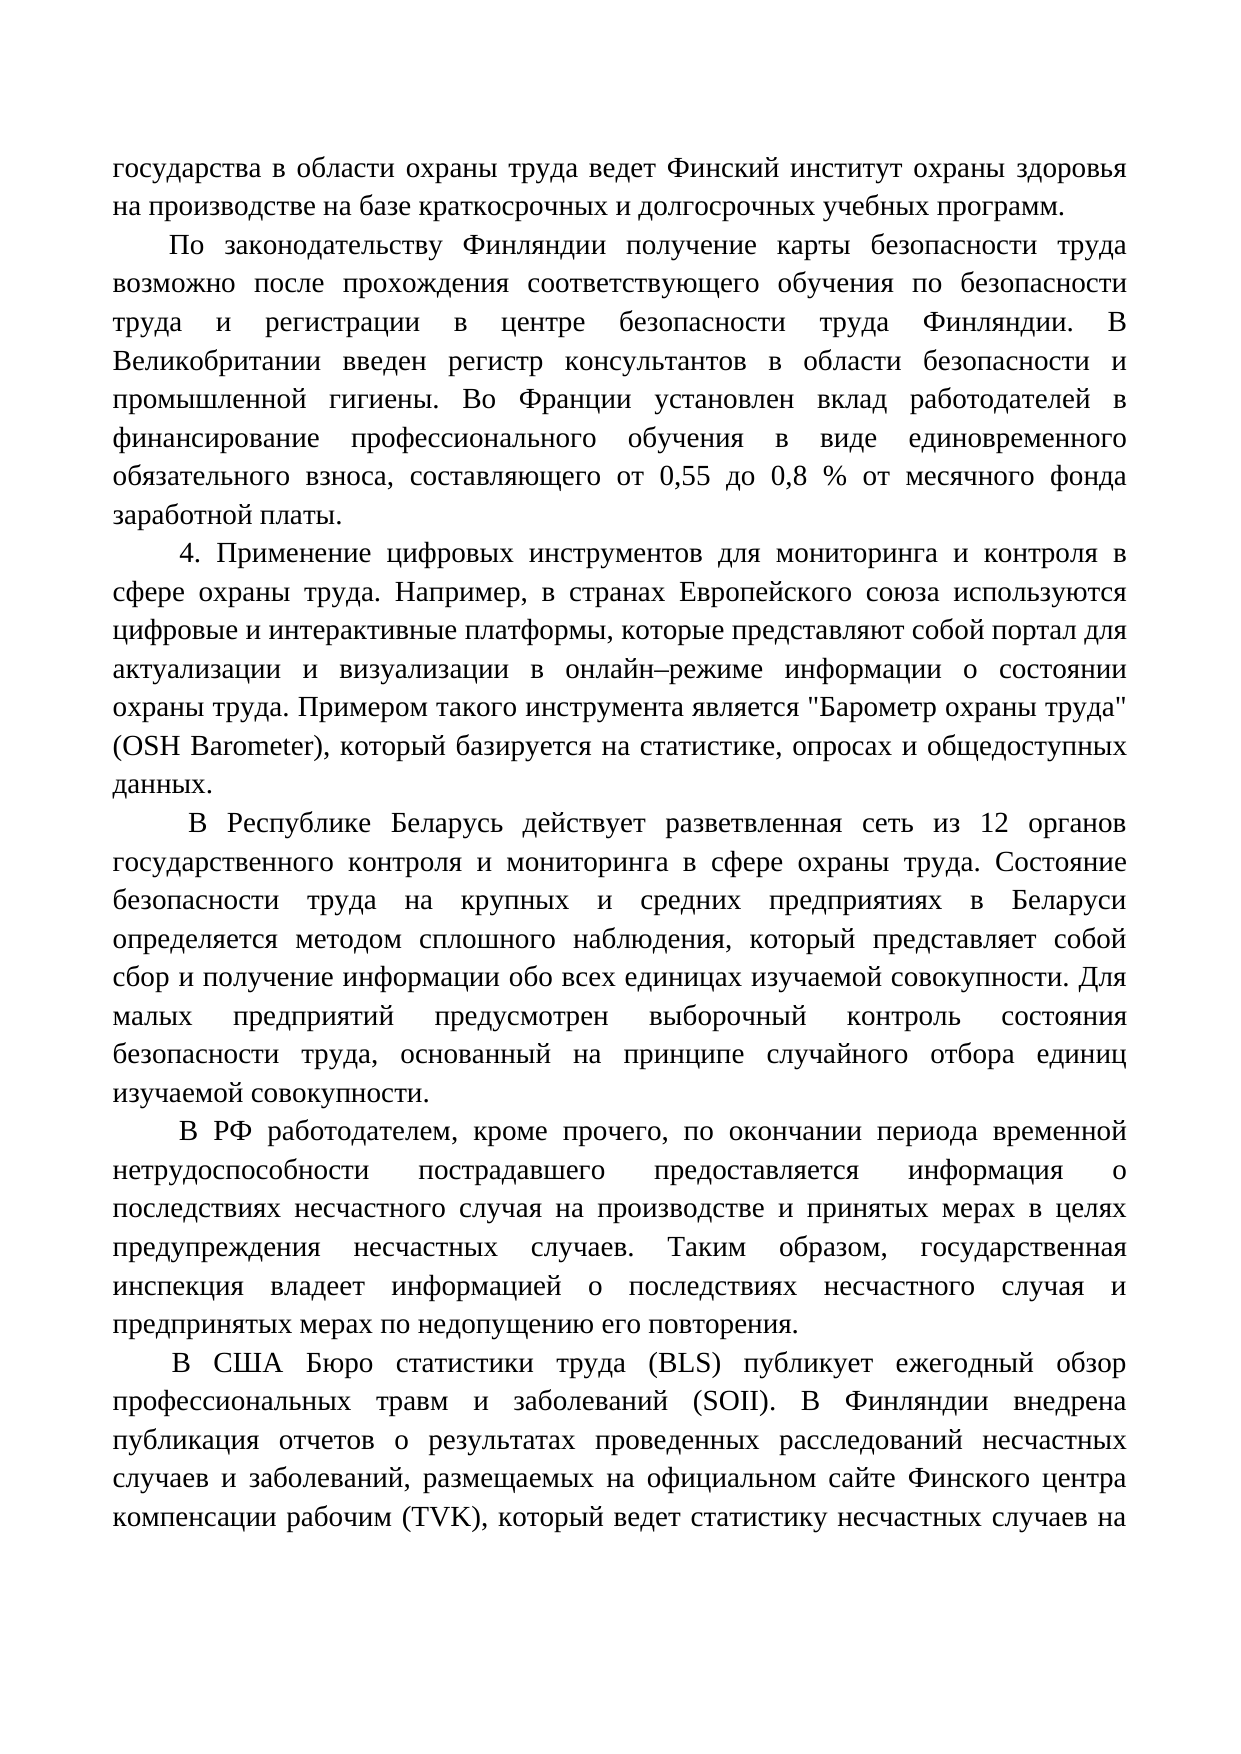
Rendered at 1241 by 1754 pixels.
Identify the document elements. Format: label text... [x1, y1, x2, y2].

text В РФ работодателем, кроме прочего, по окончании периода временной нетрудоспособности пострадавшего предоставляется информация о последствиях несчастного случая на производстве и принятых мерах в целях предупреждения несчастных случаев. Таким образом, государственная инспекция владеет информацией о последствиях несчастного случая и предпринятых мерах по недопущению его повторения. [112, 1113, 1128, 1340]
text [112, 1345, 1128, 1532]
text По законодательству Финляндии получение карты безопасности труда возможно после прохождения соответствующего обучения по безопасности труда и регистрации в центре безопасности труда Финляндии. В Великобритании введен регистр консультантов в области безопасности и промышленной гигиены. Во Франции установлен вклад работодателей в финансирование профессионального обучения в виде единовременного обязательного взноса, составляющего от 0,55 до 0,8 % от месячного фонда заработной платы. [112, 227, 1128, 530]
text В Республике Беларусь действует разветвленная сеть из 12 органов государственного контроля и мониторинга в сфере охраны труда. Состояние безопасности труда на крупных и средних предприятиях в Беларуси определяется методом сплошного наблюдения, который представляет собой сбор и получение информации обо всех единицах изучаемой совокупности. Для малых предприятий предусмотрен выборочный контроль состояния безопасности труда, основанный на принципе случайного отбора единиц изучаемой совокупности. [112, 805, 1128, 1108]
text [112, 150, 1128, 222]
text 4. Применение цифровых инструментов для мониторинга и контроля в сфере охраны труда. Например, в странах Европейского союза используются цифровые и интерактивные платформы, которые представляют собой портал для актуализации и визуализации в онлайн–режиме информации о состоянии охраны труда. Примером такого инструмента является "Барометр охраны труда" (OSH Barometer), который базируется на статистике, опросах и общедоступных данных. [112, 535, 1128, 800]
